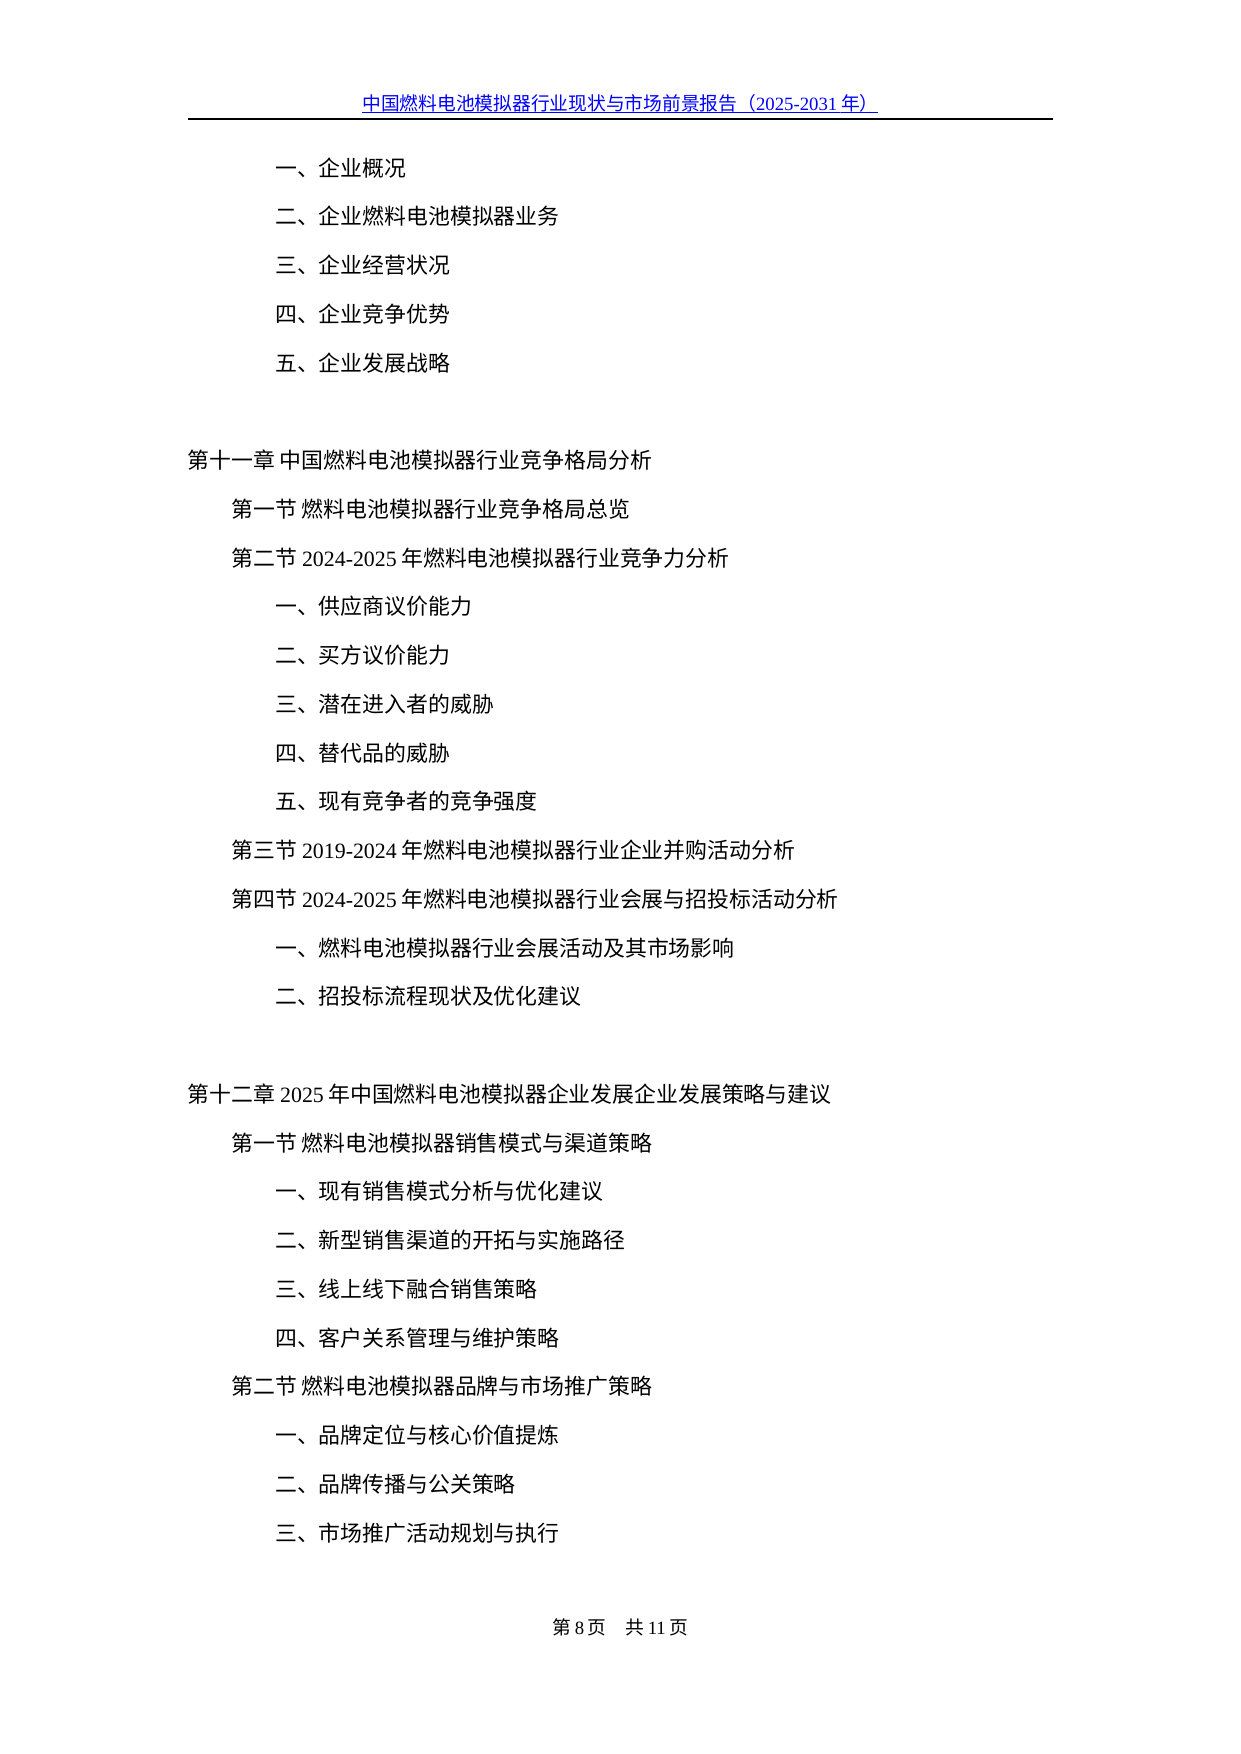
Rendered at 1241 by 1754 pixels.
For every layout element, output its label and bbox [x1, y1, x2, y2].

text [187, 150, 1053, 1548]
